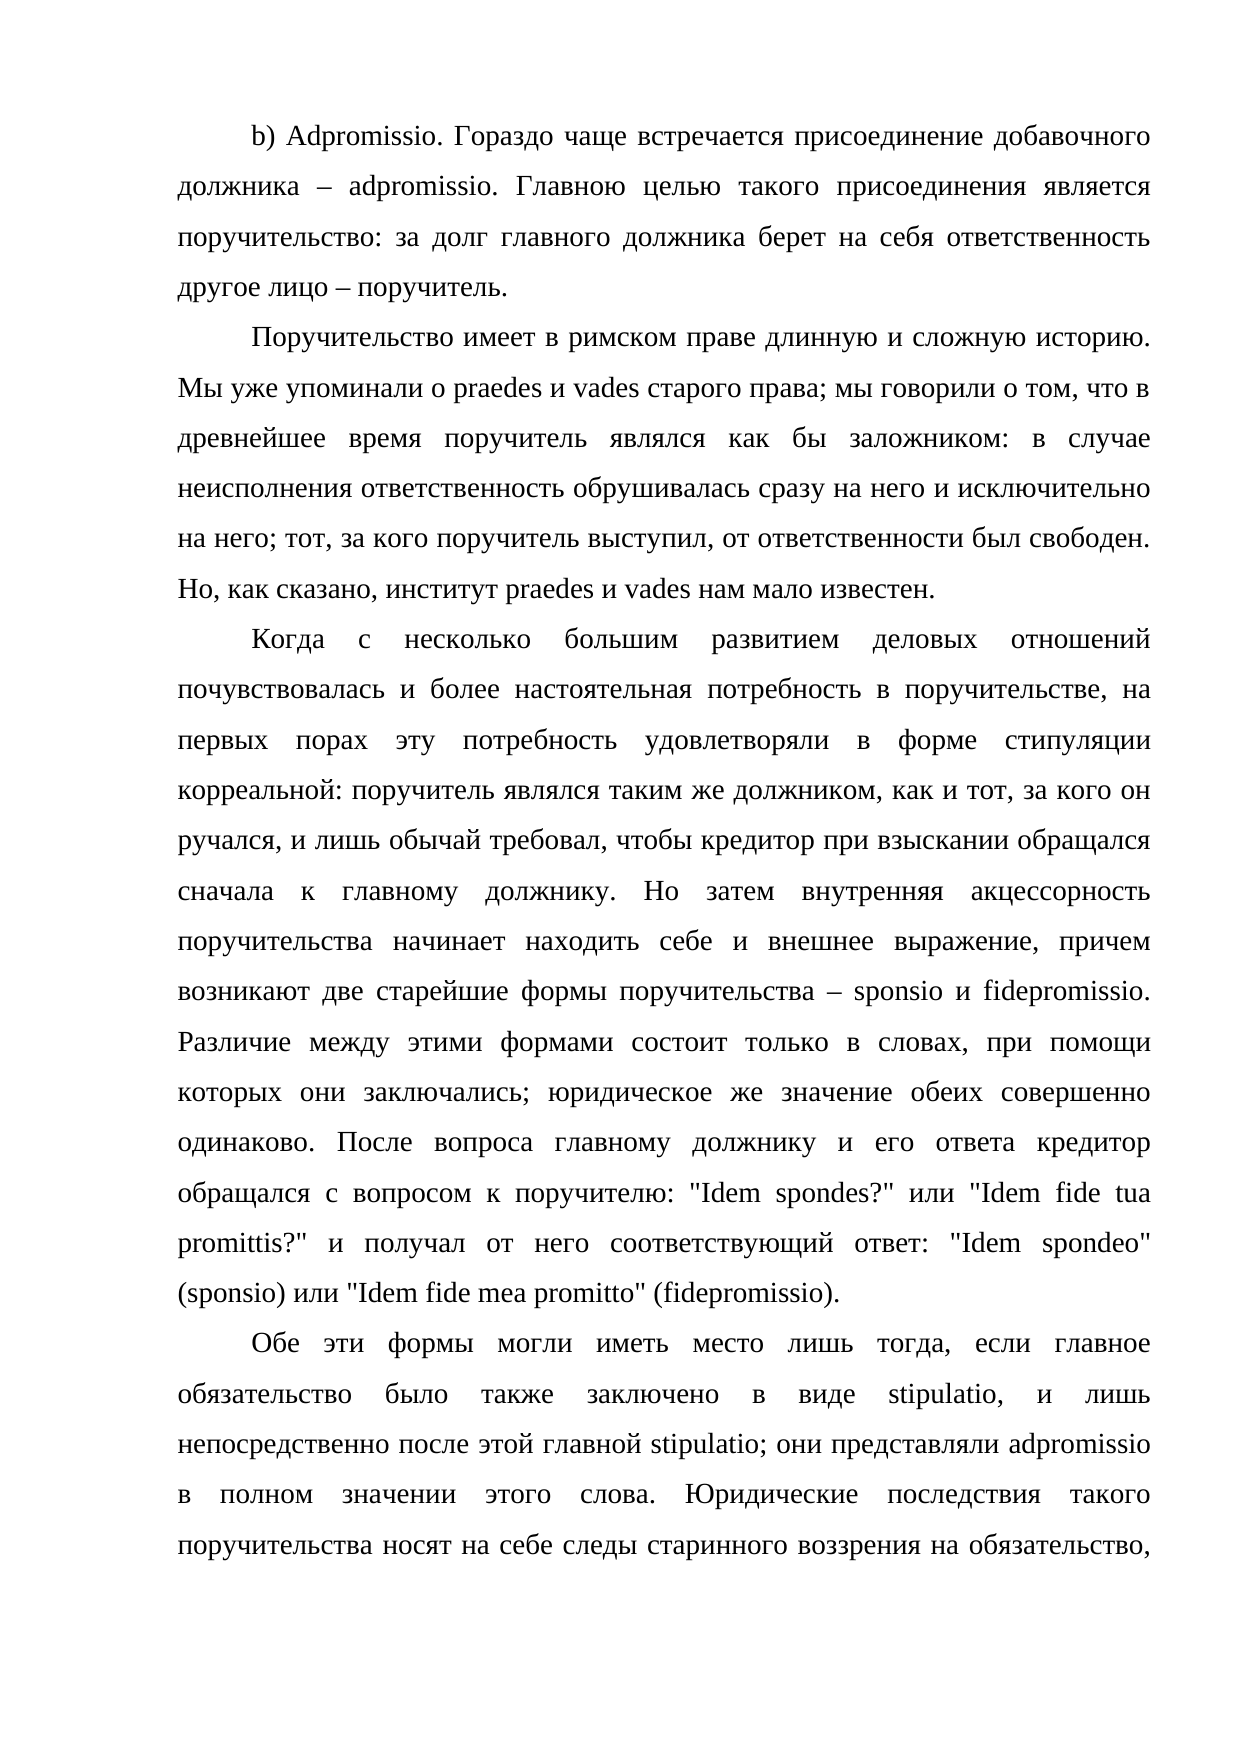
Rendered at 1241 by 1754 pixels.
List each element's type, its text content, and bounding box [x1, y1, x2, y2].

text b) Adpromissio. Гораздо чаще встречается присоединение добавочного должника – adpromissio. Главною целью такого присоединения является поручительство: за долг главного должника берет на себя ответственность другое лицо – поручитель. [177, 118, 1152, 303]
text Когда с несколько большим развитием деловых отношений почувствовалась и более настоятельная потребность в поручительстве, на первых порах эту потребность удовлетворяли в форме стипуляции корреальной: поручитель являлся таким же должником, как и тот, за кого он ручался, и лишь обычай требовал, чтобы кредитор при взыскании обращался сначала к главному должнику. Но затем внутренняя акцессорность поручительства начинает находить себе и внешнее выражение, причем возникают две старейшие формы поручительства – sponsio и fidepromissio. Различие между этими формами состоит только в словах, при помощи которых они заключались; юридическое же значение обеих совершенно одинаково. После вопроса главному должнику и его ответа кредитор обращался с вопросом к поручителю: "Idem spondes?" или "Idem fide tua promittis?" и получал от него соответствующий ответ: "Idem spondeo" (sponsio) или "Idem fide mea promitto" (fidepromissio). [177, 621, 1152, 1309]
text Поручительство имеет в римском праве длинную и сложную историю. Мы уже упоминали о praedes и vades старого права; мы говорили о том, что в древнейшее время поручитель являлся как бы заложником: в случае неисполнения ответственность обрушивалась сразу на него и исключительно на него; тот, за кого поручитель выступил, от ответственности был свободен. Но, как сказано, институт praedes и vades нам мало известен. [177, 319, 1152, 604]
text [177, 1326, 1152, 1560]
